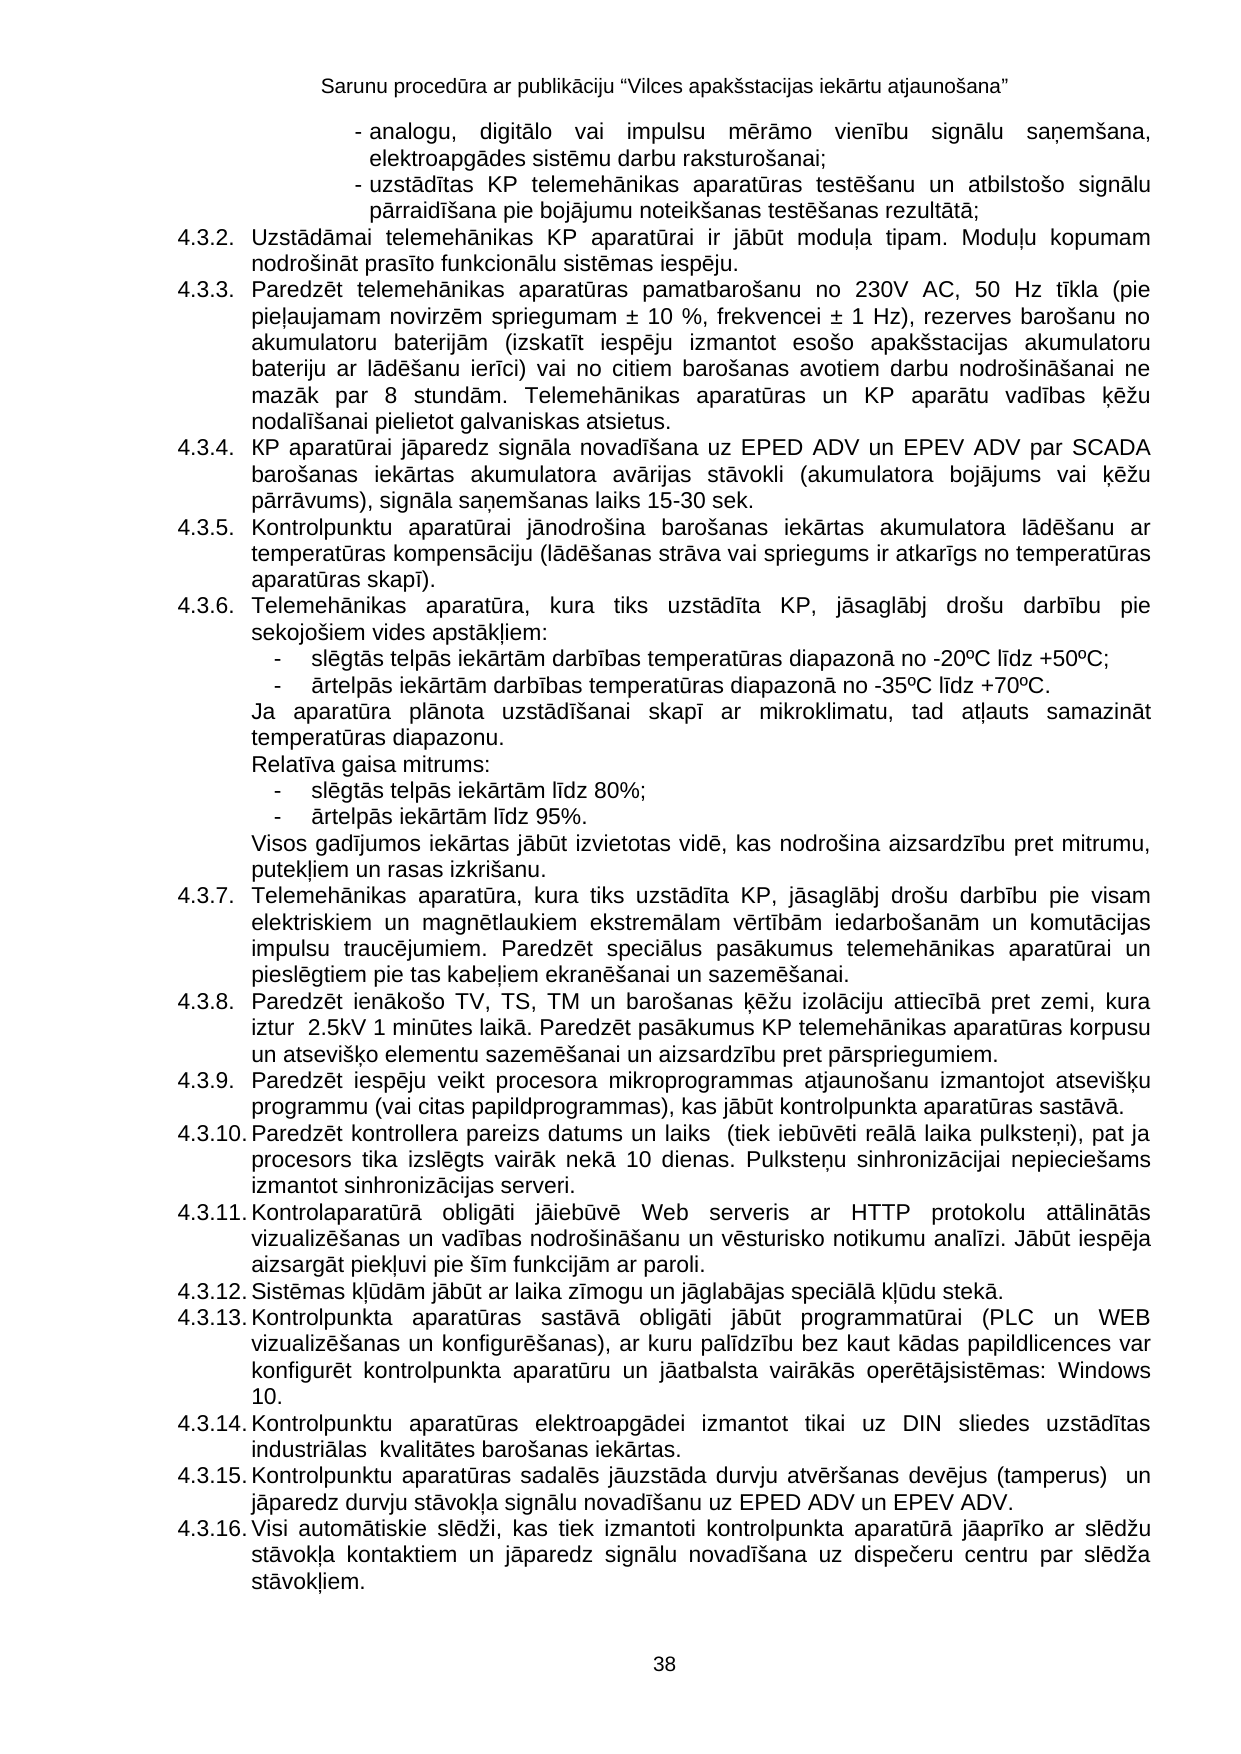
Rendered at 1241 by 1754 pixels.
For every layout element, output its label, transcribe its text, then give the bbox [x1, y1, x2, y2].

list Telemehānikas aparatūra, kura tiks uzstādīta KP, jāsaglābj drošu darbību pie sekojošiem vides apstākļiem: [177, 592, 1152, 645]
list Paredzēt telemehānikas aparatūras pamatbarošanu no 230V AC, 50 Hz tīkla (pie pieļaujamam novirzēm spriegumam ± 10 %, frekvencei ± 1 Hz), rezerves barošanu no akumulatoru baterijām (izskatīt iespēju izmantot esošo apakšstacijas akumulatoru bateriju ar lādēšanu ierīci) vai no citiem barošanas avotiem darbu nodrošināšanai ne mazāk par 8 stundām. Telemehānikas aparatūras un KP aparātu vadības ķēžu nodalīšanai pielietot galvaniskas atsietus. [177, 276, 1152, 434]
list ārtelpās iekārtām darbības temperatūras diapazonā no -35ºС līdz +70ºС. [274, 672, 1152, 698]
list ārtelpās iekārtām līdz 95%. [274, 803, 1152, 830]
list Kontrolpunktu aparatūras elektroapgādei izmantot tikai uz DIN sliedes uzstādītas industriālas kvalitātes barošanas iekārtas. [177, 1409, 1152, 1462]
list Visi automātiskie slēdži, kas tiek izmantoti kontrolpunkta aparatūrā jāaprīko ar slēdžu stāvokļa kontaktiem un jāparedz signālu novadīšana uz dispečeru centru par slēdža stāvokļiem. [177, 1515, 1152, 1594]
list Paredzēt ienākošo TV, TS, TM un barošanas ķēžu izolāciju attiecībā pret zemi, kura iztur 2.5kV 1 minūtes laikā. Paredzēt pasākumus KP telemehānikas aparatūras korpusu un atsevišķo elementu sazemēšanai un aizsardzību pret pārspriegumiem. [177, 988, 1152, 1067]
list Paredzēt iespēju veikt procesora mikroprogrammas atjaunošanu izmantojot atsevišķu programmu (vai citas papildprogrammas), kas jābūt kontrolpunkta aparatūras sastāvā. [177, 1067, 1152, 1119]
list Kontrolpunktu aparatūrai jānodrošina barošanas iekārtas akumulatora lādēšanu ar temperatūras kompensāciju (lādēšanas strāva vai spriegums ir atkarīgs no temperatūras aparatūras skapī). [177, 513, 1152, 592]
list Relatīva gaisa mitrums: [251, 751, 1152, 777]
list КР aparatūrai jāparedz signāla novadīšana uz EPED ADV un EPEV ADV par SCADA barošanas iekārtas akumulatora avārijas stāvokli (akumulatora bojājums vai ķēžu pārrāvums), signāla saņemšanas laiks 15-30 sek. [177, 434, 1152, 513]
list Kontrolpunktu aparatūras sadalēs jāuzstāda durvju atvēršanas devējus (tamperus) un jāparedz durvju stāvokļa signālu novadīšanu uz EPED ADV un EPEV ADV. [177, 1462, 1152, 1515]
list Visos gadījumos iekārtas jābūt izvietotas vidē, kas nodrošina aizsardzību pret mitrumu, putekļiem un rasas izkrišanu. [251, 830, 1152, 882]
list Kontrolpunkta aparatūras sastāvā obligāti jābūt programmatūrai (PLC un WEB vizualizēšanas un konfigurēšanas), ar kuru palīdzību bez kaut kādas papildlicences var konfigurēt kontrolpunkta aparatūru un jāatbalsta vairākās operētājsistēmas: Windows 10. [177, 1304, 1152, 1409]
list slēgtās telpās iekārtām darbības temperatūras diapazonā no -20ºС līdz +50ºС; [274, 645, 1152, 672]
list Sistēmas kļūdām jābūt ar laika zīmogu un jāglabājas speciālā kļūdu stekā. [177, 1278, 1152, 1304]
list Ja aparatūra plānota uzstādīšanai skapī ar mikroklimatu, tad atļauts samazināt temperatūras diapazonu. [251, 698, 1152, 751]
list Kontrolaparatūrā obligāti jāiebūvē Web serveris ar HTTP protokolu attālinātās vizualizēšanas un vadības nodrošināšanu un vēsturisko notikumu analīzi. Jābūt iespēja aizsargāt piekļuvi pie šīm funkcijām ar paroli. [177, 1199, 1152, 1278]
list Telemehānikas aparatūra, kura tiks uzstādīta KP, jāsaglābj drošu darbību pie visam elektriskiem un magnētlaukiem ekstremālam vērtībām iedarbošanām un komutācijas impulsu traucējumiem. Paredzēt speciālus pasākumus telemehānikas aparatūrai un pieslēgtiem pie tas kabeļiem ekranēšanai un sazemēšanai. [177, 882, 1152, 988]
list Paredzēt kontrollera pareizs datums un laiks (tiek iebūvēti reālā laika pulksteņi), pat ja procesors tika izslēgts vairāk nekā 10 dienas. Pulksteņu sinhronizācijai nepieciešams izmantot sinhronizācijas serveri. [177, 1119, 1152, 1199]
list slēgtās telpās iekārtām līdz 80%; [274, 777, 1152, 803]
list Uzstādāmai telemehānikas KP aparatūrai ir jābūt moduļa tipam. Moduļu kopumam nodrošināt prasīto funkcionālu sistēmas iespēju. [177, 223, 1152, 276]
list analogu, digitālo vai impulsu mērāmo vienību signālu saņemšana, elektroapgādes sistēmu darbu raksturošanai; [354, 118, 1152, 171]
list uzstādītas KP telemehānikas aparatūras testēšanu un atbilstošo signālu pārraidīšana pie bojājumu noteikšanas testēšanas rezultātā; [354, 171, 1152, 223]
